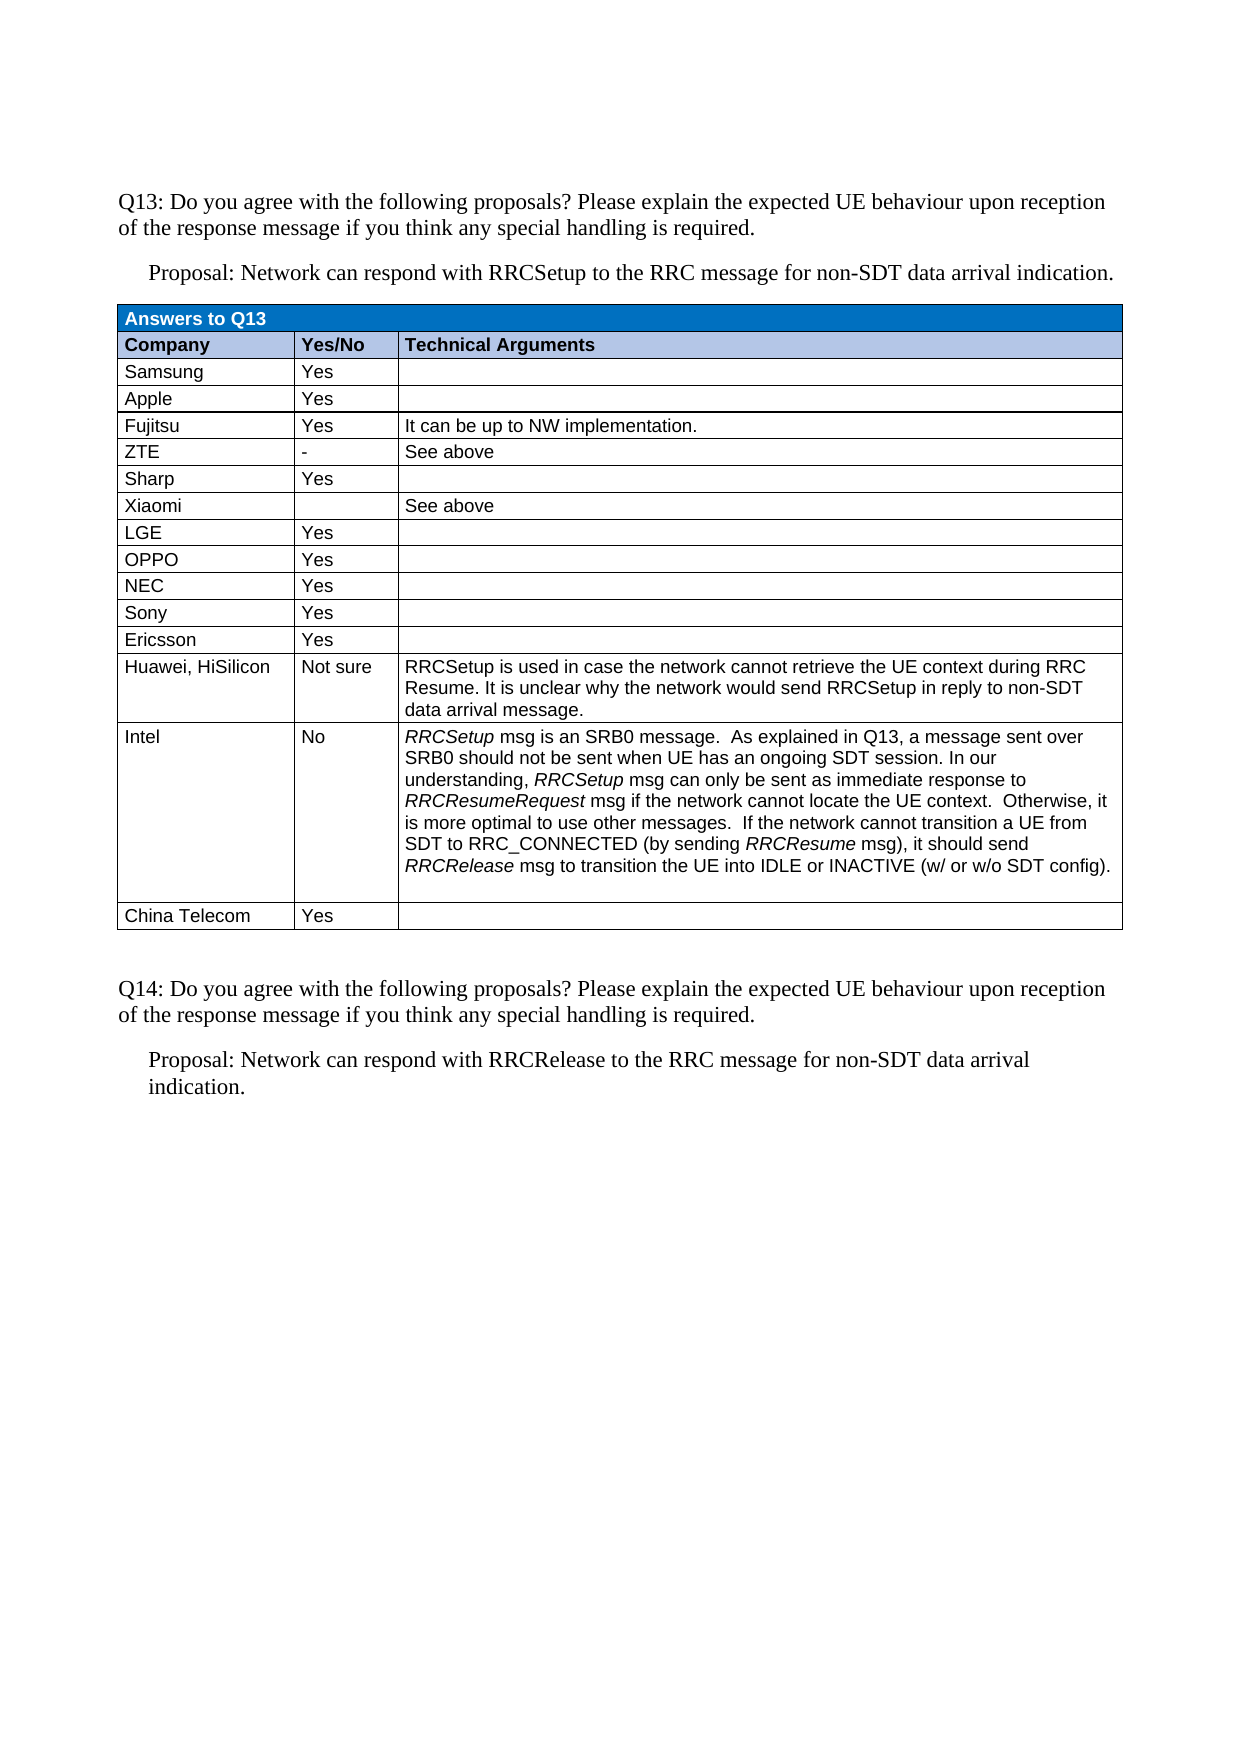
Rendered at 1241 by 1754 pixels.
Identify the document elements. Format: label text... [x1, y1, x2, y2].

table_cell [399, 359, 1122, 385]
table_cell NEC [118, 573, 294, 599]
table_cell Intel [118, 723, 294, 902]
table_cell Yes [295, 627, 398, 652]
table_cell It can be up to NW implementation. [399, 413, 1122, 438]
table_cell ZTE [118, 439, 294, 465]
table_cell See above [399, 493, 1122, 518]
table_cell See above [399, 439, 1122, 465]
table_cell [399, 466, 1122, 492]
table_cell Yes [295, 903, 398, 929]
text Proposal: Network can respond with RRCRelease to the RRC message for non-SDT data arrival indication. [148, 1046, 1122, 1099]
text Q14: Do you agree with the following proposals? Please explain the expected UE behaviour upon reception of the response message if you think any special handling is required. [118, 975, 1122, 1028]
table_cell Yes [295, 546, 398, 572]
table_cell LGE [118, 520, 294, 545]
table_cell RRCSetup is used in case the network cannot retrieve the UE context during RRC Resume. It is unclear why the network would send RRCSetup in reply to non-SDT data arrival message. [399, 654, 1122, 722]
table_cell China Telecom [118, 903, 294, 929]
table_cell Yes [295, 466, 398, 492]
table_cell Yes [295, 359, 398, 385]
table_cell [399, 600, 1122, 626]
table_cell - [295, 439, 398, 465]
table_cell OPPO [118, 546, 294, 572]
table_cell RRCSetup msg is an SRB0 message. As explained in Q13, a message sent over SRB0 should not be sent when UE has an ongoing SDT session. In our understanding, RRCSetup msg can only be sent as immediate response to RRCResumeRequest msg if the network cannot locate the UE context. Otherwise, it is more optimal to use other messages. If the network cannot transition a UE from SDT to RRC_CONNECTED (by sending RRCResume msg), it should send RRCRelease msg to transition the UE into IDLE or INACTIVE (w/ or w/o SDT config). [399, 723, 1122, 902]
table_cell Yes [295, 600, 398, 626]
table_header Answers to Q13 [118, 305, 1122, 331]
table_cell Yes/No [295, 332, 398, 358]
table_cell [399, 627, 1122, 652]
table_cell Apple [118, 386, 294, 411]
table_cell [399, 546, 1122, 572]
table_cell [399, 903, 1122, 929]
table_cell Fujitsu [118, 413, 294, 438]
table_cell [295, 493, 398, 518]
table_cell [399, 520, 1122, 545]
table_cell Samsung [118, 359, 294, 385]
table_cell Yes [295, 386, 398, 411]
table_cell [399, 386, 1122, 411]
table_cell Technical Arguments [399, 332, 1122, 358]
table_cell Sharp [118, 466, 294, 492]
table_cell Yes [295, 413, 398, 438]
table_cell Huawei, HiSilicon [118, 654, 294, 722]
table_cell Company [118, 332, 294, 358]
table_cell [399, 573, 1122, 599]
table_cell Ericsson [118, 627, 294, 652]
table_cell Not sure [295, 654, 398, 722]
table_cell Yes [295, 573, 398, 599]
text Q13: Do you agree with the following proposals? Please explain the expected UE behaviour upon reception of the response message if you think any special handling is required. [118, 188, 1122, 241]
table_cell Yes [295, 520, 398, 545]
text Proposal: Network can respond with RRCSetup to the RRC message for non-SDT data arrival indication. [148, 259, 1122, 286]
table_cell Sony [118, 600, 294, 626]
table_cell No [295, 723, 398, 902]
table_cell Xiaomi [118, 493, 294, 518]
